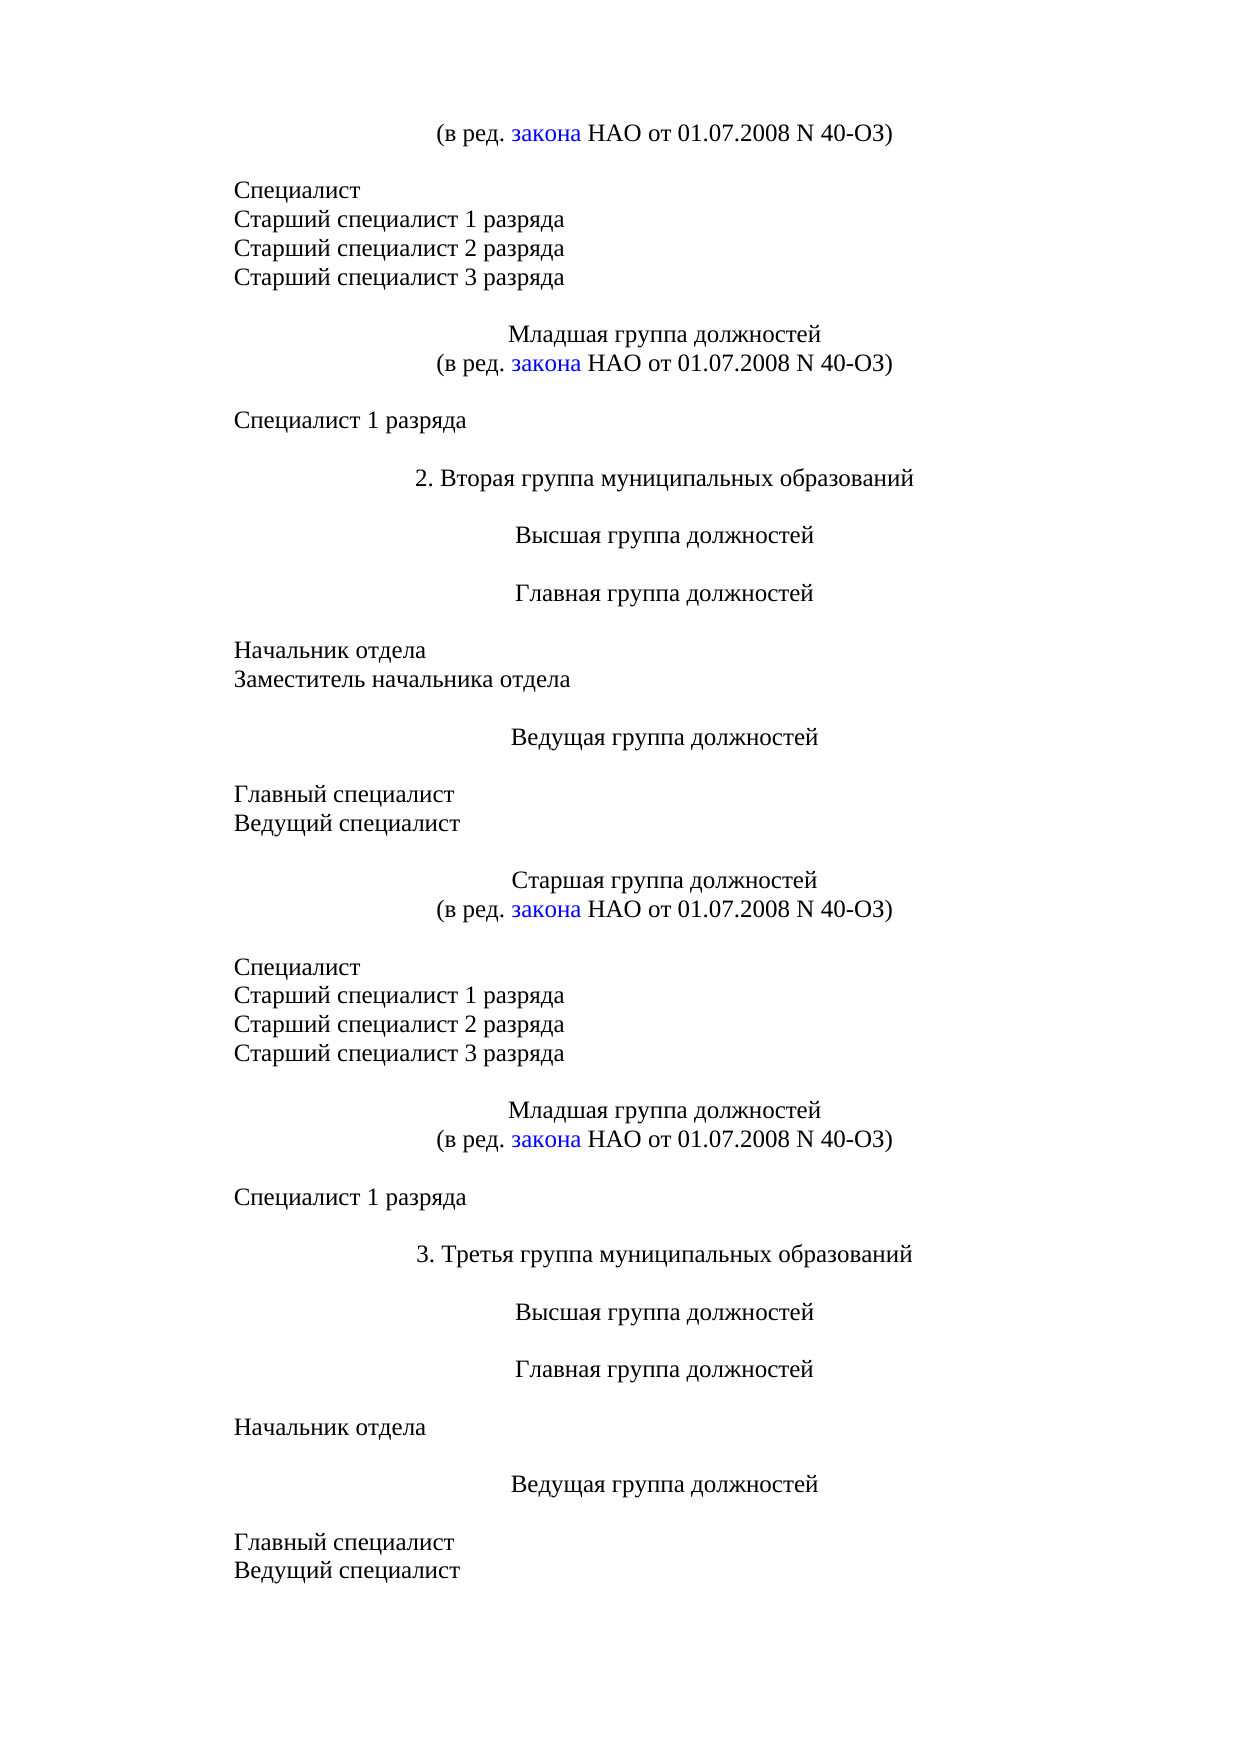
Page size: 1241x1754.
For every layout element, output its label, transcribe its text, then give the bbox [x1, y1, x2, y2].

text Младшая группа должностей [177, 319, 1152, 348]
text Начальник отдела [177, 1412, 1152, 1441]
text Начальник отдела [177, 636, 1152, 664]
text Ведущий специалист [177, 1556, 1152, 1584]
text Высшая группа должностей [177, 1297, 1152, 1326]
text Специалист [177, 952, 1152, 981]
text Ведущая группа должностей [177, 722, 1152, 751]
text 2. Вторая группа муниципальных образований [177, 463, 1152, 492]
text (в ред. закона НАО от 01.07.2008 N 40-ОЗ) [177, 348, 1152, 377]
text (в ред. закона НАО от 01.07.2008 N 40-ОЗ) [177, 894, 1152, 923]
text Старшая группа должностей [177, 866, 1152, 894]
text Ведущая группа должностей [177, 1469, 1152, 1498]
text Специалист 1 разряда [177, 1182, 1152, 1211]
text Старший специалист 2 разряда [177, 233, 1152, 262]
text Главная группа должностей [177, 578, 1152, 607]
text Старший специалист 1 разряда [177, 981, 1152, 1009]
text Ведущий специалист [177, 808, 1152, 837]
text Специалист 1 разряда [177, 406, 1152, 434]
text Специалист [177, 176, 1152, 204]
text Старший специалист 3 разряда [177, 262, 1152, 291]
text Высшая группа должностей [177, 521, 1152, 549]
text Заместитель начальника отдела [177, 664, 1152, 693]
text Старший специалист 3 разряда [177, 1038, 1152, 1067]
text Старший специалист 2 разряда [177, 1009, 1152, 1038]
text 3. Третья группа муниципальных образований [177, 1239, 1152, 1268]
text Старший специалист 1 разряда [177, 204, 1152, 233]
text Младшая группа должностей [177, 1096, 1152, 1124]
text (в ред. закона НАО от 01.07.2008 N 40-ОЗ) [177, 1124, 1152, 1153]
text Главный специалист [177, 1527, 1152, 1556]
text Главная группа должностей [177, 1354, 1152, 1383]
text Главный специалист [177, 779, 1152, 808]
text (в ред. закона НАО от 01.07.2008 N 40-ОЗ) [177, 118, 1152, 147]
